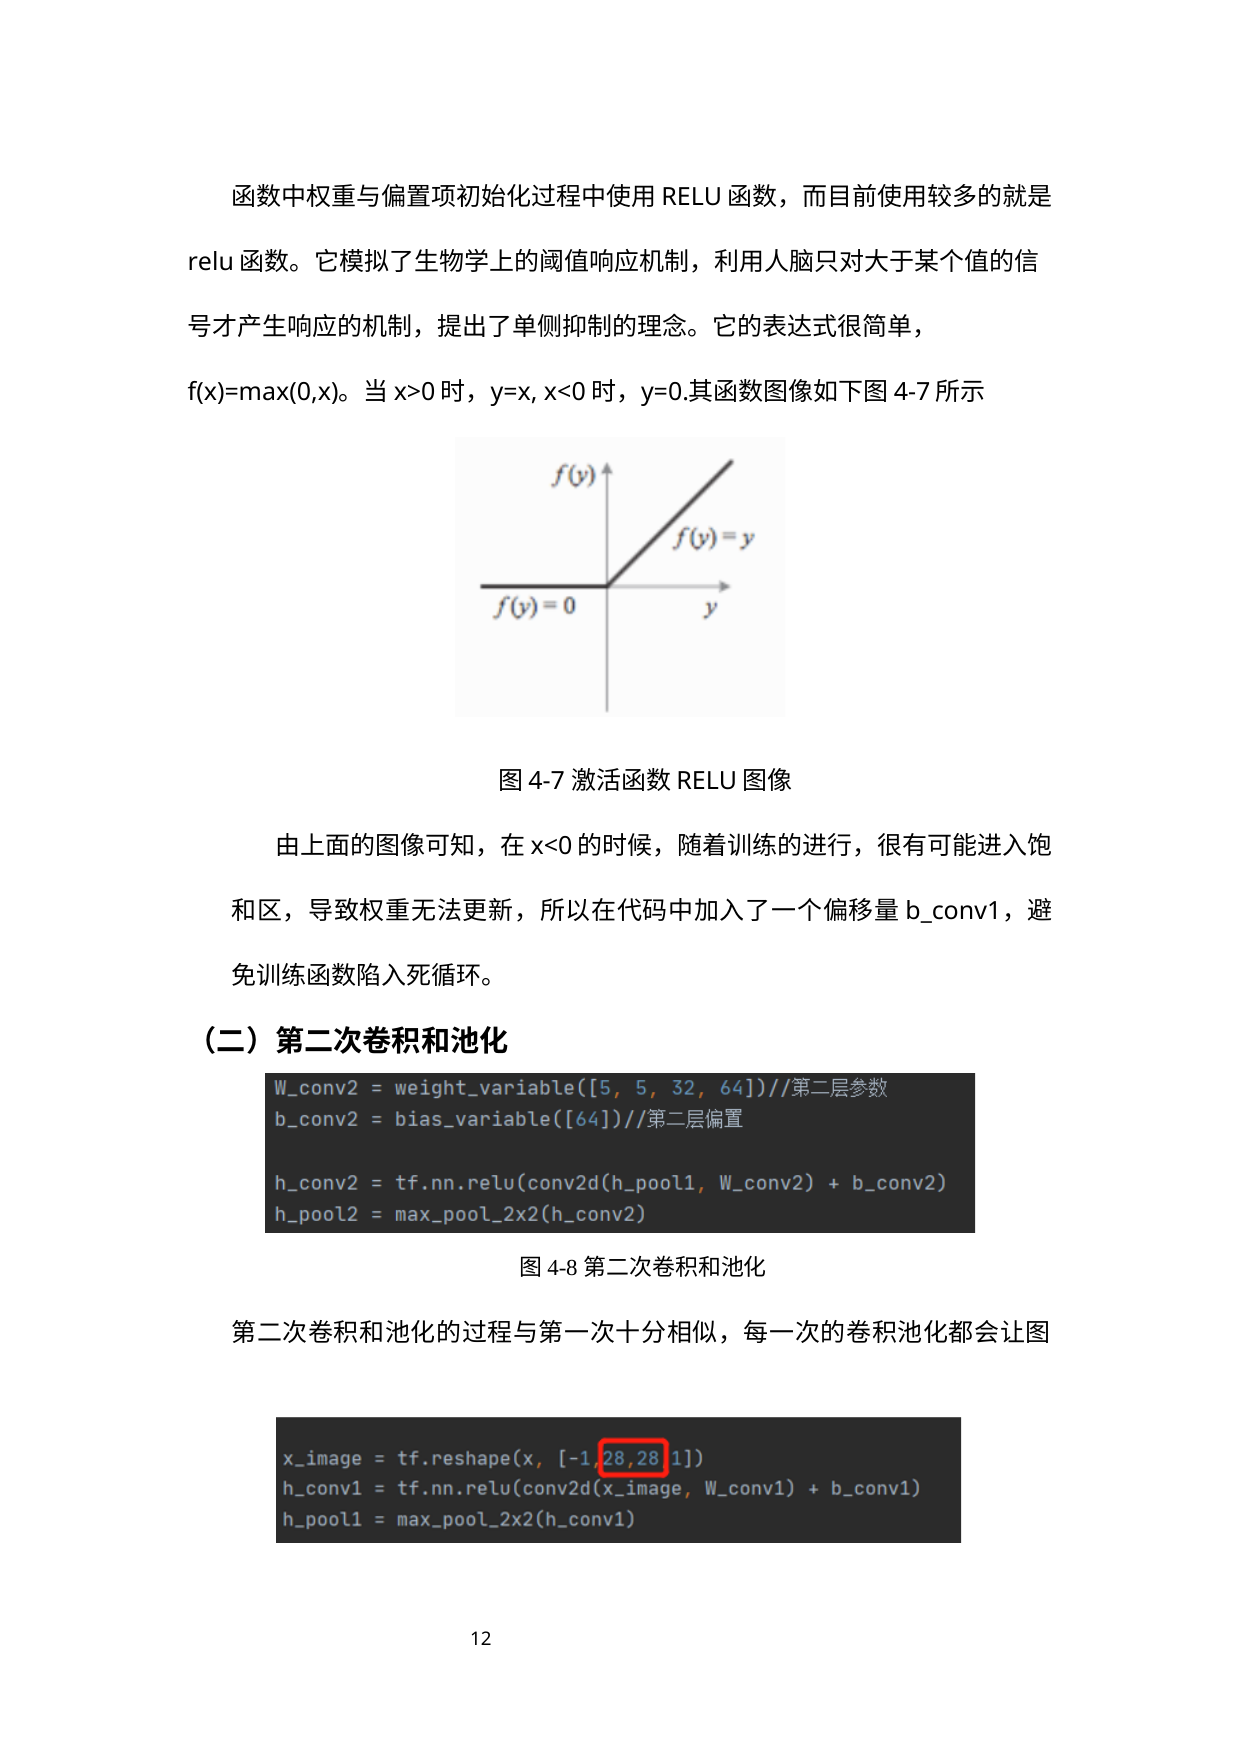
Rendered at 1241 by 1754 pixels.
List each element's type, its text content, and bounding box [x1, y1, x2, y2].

picture [265, 1073, 976, 1233]
text 第二次卷积和池化的过程与第一次十分相似，每一次的卷积池化都会让图片的长和宽减半，初始值为28，经过两次卷积池化最后变为7*7的像素点。 [187, 1298, 1053, 1363]
text 由上面的图像可知，在x<0的时候，随着训练的进行，很有可能进入饱和区，导致权重无法更新，所以在代码中加入了一个偏移量b_conv1，避免训练函数陷入死循环。 [231, 811, 1053, 1006]
text （二）第二次卷积和池化 [187, 1006, 1053, 1071]
text 函数中权重与偏置项初始化过程中使用RELU函数，而目前使用较多的就是relu函数。它模拟了生物学上的阈值响应机制，利用人脑只对大于某个值的信号才产生响应的机制，提出了单侧抑制的理念。它的表达式很简单，f(x)=max(0,x)。当x>0时，y=x, x<0时，y=0.其函数图像如下图4-7所示 [187, 162, 1053, 422]
text 图4-7 激活函数RELU图像 [187, 746, 1053, 811]
picture [455, 437, 786, 717]
picture [276, 1417, 962, 1543]
